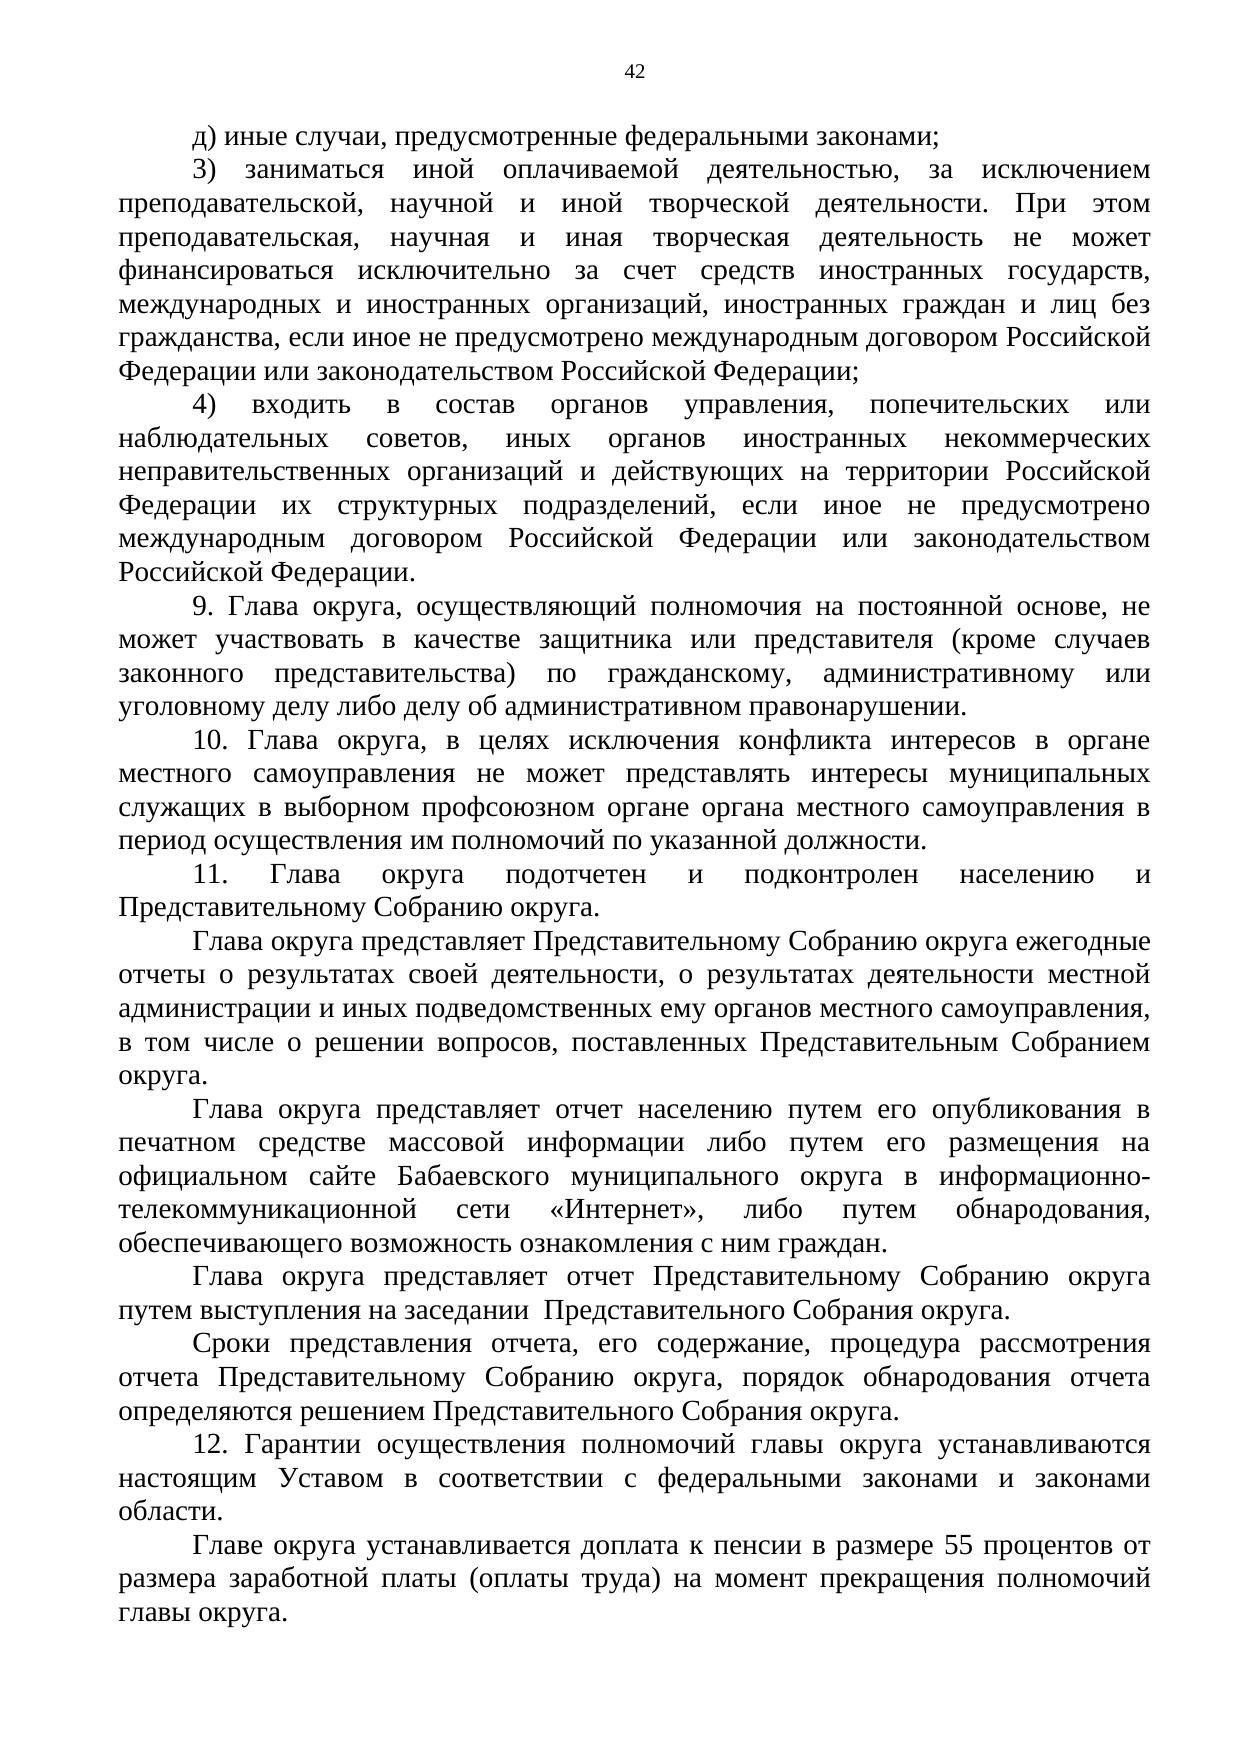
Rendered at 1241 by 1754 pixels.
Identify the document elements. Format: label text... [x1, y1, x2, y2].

text д) иные случаи, предусмотренные федеральными законами; [118, 118, 1152, 152]
text 12. Гарантии осуществления полномочий главы округа устанавливаются настоящим Уставом в соответствии с федеральными законами и законами области. [118, 1426, 1152, 1527]
text 11. Глава округа подотчетен и подконтролен населению и Представительному Собранию округа. [118, 856, 1152, 923]
text Глава округа представляет отчет населению путем его опубликования в печатном средстве массовой информации либо путем его размещения на официальном сайте Бабаевского муниципального округа в информационно-телекоммуникационной сети «Интернет», либо путем обнародования, обеспечивающего возможность ознакомления с ним граждан. [118, 1091, 1152, 1258]
text Глава округа представляет Представительному Собранию округа ежегодные отчеты о результатах своей деятельности, о результатах деятельности местной администрации и иных подведомственных ему органов местного самоуправления, в том числе о решении вопросов, поставленных Представительным Собранием округа. [118, 923, 1152, 1091]
text Главе округа устанавливается доплата к пенсии в размере 55 процентов от размера заработной платы (оплаты труда) на момент прекращения полномочий главы округа. [118, 1527, 1152, 1627]
text 10. Глава округа, в целях исключения конфликта интересов в органе местного самоуправления не может представлять интересы муниципальных служащих в выборном профсоюзном органе органа местного самоуправления в период осуществления им полномочий по указанной должности. [118, 722, 1152, 856]
text 4) входить в состав органов управления, попечительских или наблюдательных советов, иных органов иностранных некоммерческих неправительственных организаций и действующих на территории Российской Федерации их структурных подразделений, если иное не предусмотрено международным договором Российской Федерации или законодательством Российской Федерации. [118, 386, 1152, 588]
text Глава округа представляет отчет Представительному Собранию округа путем выступления на заседании Представительного Собрания округа. [118, 1258, 1152, 1326]
text Сроки представления отчета, его содержание, процедура рассмотрения отчета Представительному Собранию округа, порядок обнародования отчета определяются решением Представительного Собрания округа. [118, 1326, 1152, 1426]
text 3) заниматься иной оплачиваемой деятельностью, за исключением преподавательской, научной и иной творческой деятельности. При этом преподавательская, научная и иная творческая деятельность не может финансироваться исключительно за счет средств иностранных государств, международных и иностранных организаций, иностранных граждан и лиц без гражданства, если иное не предусмотрено международным договором Российской Федерации или законодательством Российской Федерации; [118, 152, 1152, 386]
text 9. Глава округа, осуществляющий полномочия на постоянной основе, не может участвовать в качестве защитника или представителя (кроме случаев законного представительства) по гражданскому, административному или уголовному делу либо делу об административном правонарушении. [118, 588, 1152, 722]
